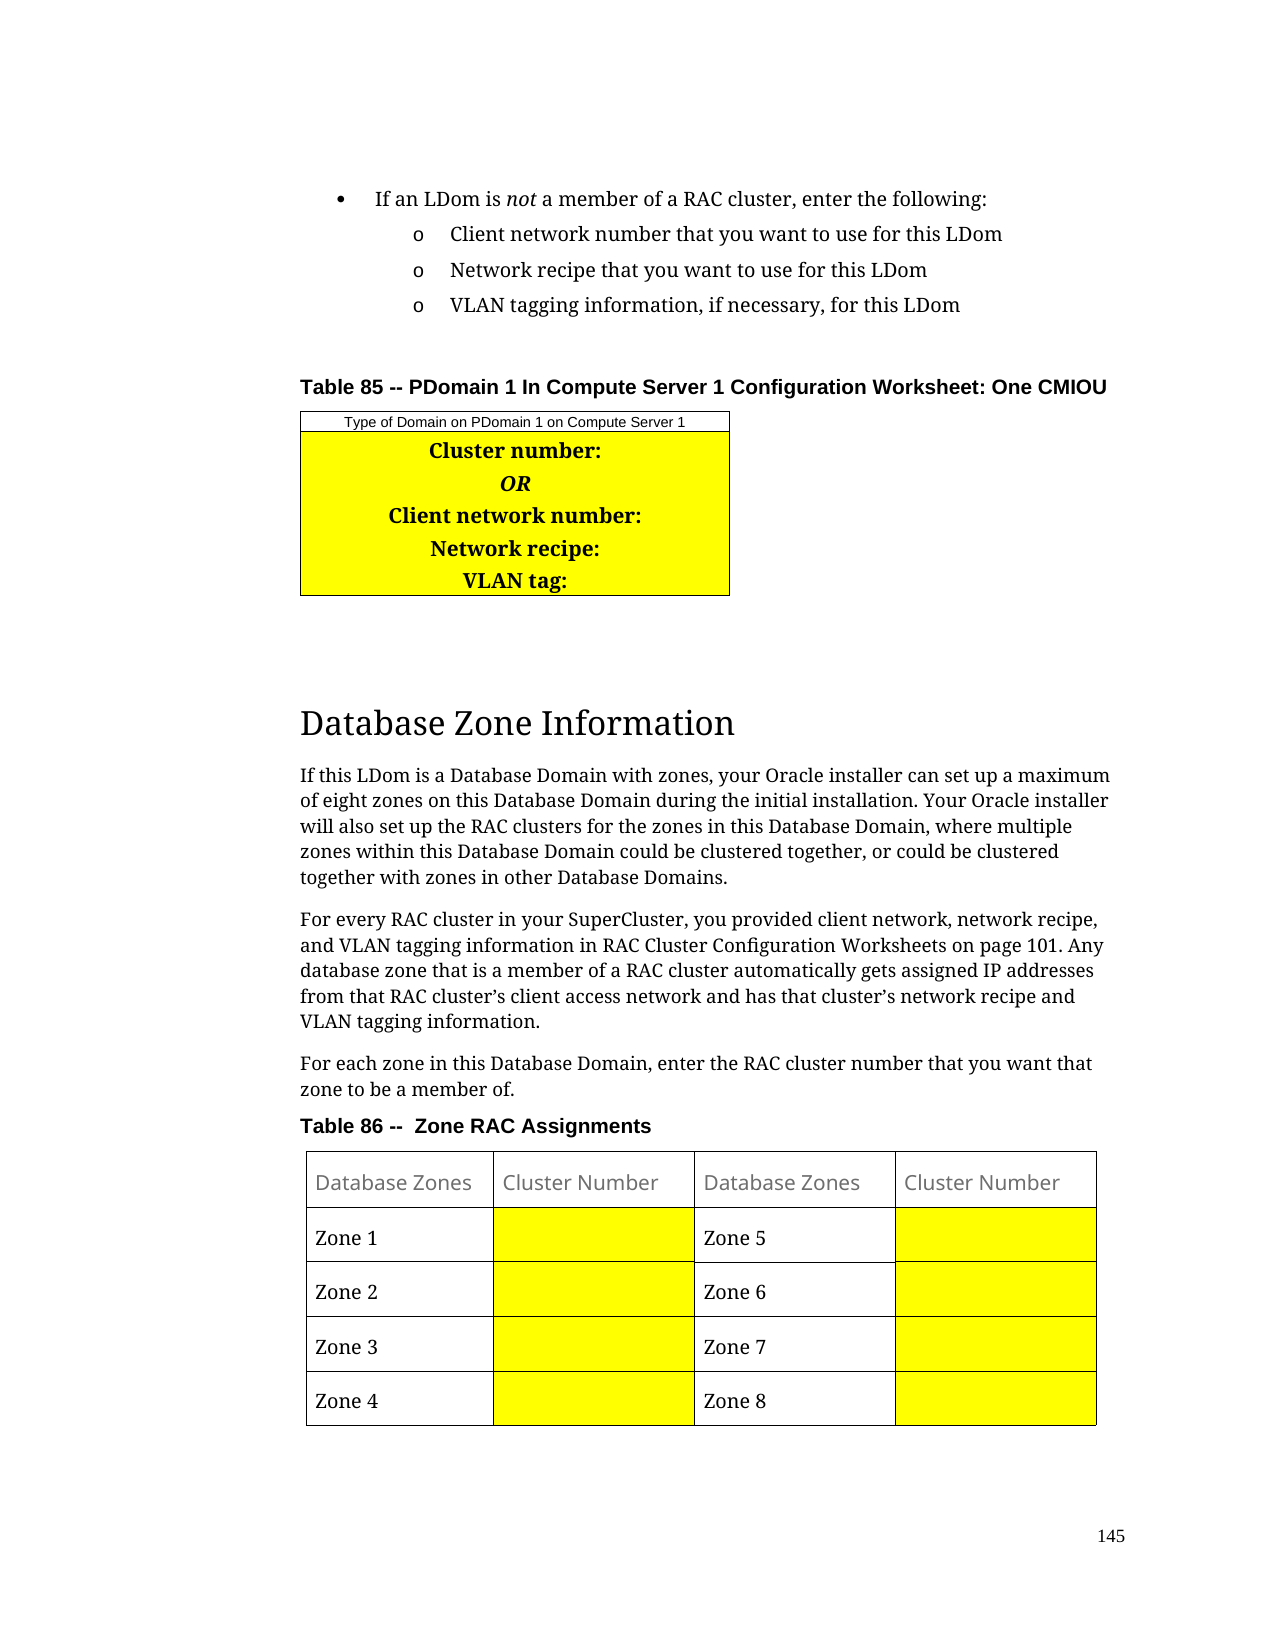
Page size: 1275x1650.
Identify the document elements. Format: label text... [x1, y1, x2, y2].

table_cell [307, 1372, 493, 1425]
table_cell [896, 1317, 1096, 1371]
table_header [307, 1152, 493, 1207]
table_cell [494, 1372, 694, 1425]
text If this LDom is a Database Domain with zones, your Oracle installer can set up a maximum of eight zones on this Database Domain during the initial installation. Your Oracle installer will also set up the RAC clusters for the zones in this Database Domain, where multiple zones within this Database Domain could be clustered together, or could be clustered together with zones in other Database Domains. [300, 762, 1125, 890]
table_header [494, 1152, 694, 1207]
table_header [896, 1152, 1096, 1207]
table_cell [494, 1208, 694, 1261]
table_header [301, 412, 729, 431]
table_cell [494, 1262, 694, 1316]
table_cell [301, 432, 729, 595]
text For each zone in this Database Domain, enter the RAC cluster number that you want that zone to be a member of. [300, 1051, 1125, 1102]
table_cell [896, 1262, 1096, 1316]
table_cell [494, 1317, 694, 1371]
list Client network number that you want to use for this LDom [412, 221, 1125, 248]
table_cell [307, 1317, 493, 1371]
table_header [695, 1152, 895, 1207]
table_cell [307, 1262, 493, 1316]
list Network recipe that you want to use for this LDom [412, 256, 1125, 283]
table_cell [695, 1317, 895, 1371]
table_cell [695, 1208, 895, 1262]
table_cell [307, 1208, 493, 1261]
list If an LDom is not a member of a RAC cluster, enter the following: [337, 185, 1125, 212]
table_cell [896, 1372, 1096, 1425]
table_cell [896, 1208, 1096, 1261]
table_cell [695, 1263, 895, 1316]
text For every RAC cluster in your SuperCluster, you provided client network, network recipe, and VLAN tagging information in RAC Cluster Configuration Worksheets on page 81. Any database zone that is a member of a RAC cluster automatically gets assigned IP addresses from that RAC cluster’s client access network and has that cluster’s network recipe and VLAN tagging information. [300, 906, 1125, 1034]
text Database Zone Information [300, 700, 1125, 746]
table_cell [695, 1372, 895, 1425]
list VLAN tagging information, if necessary, for this LDom [412, 291, 1125, 318]
